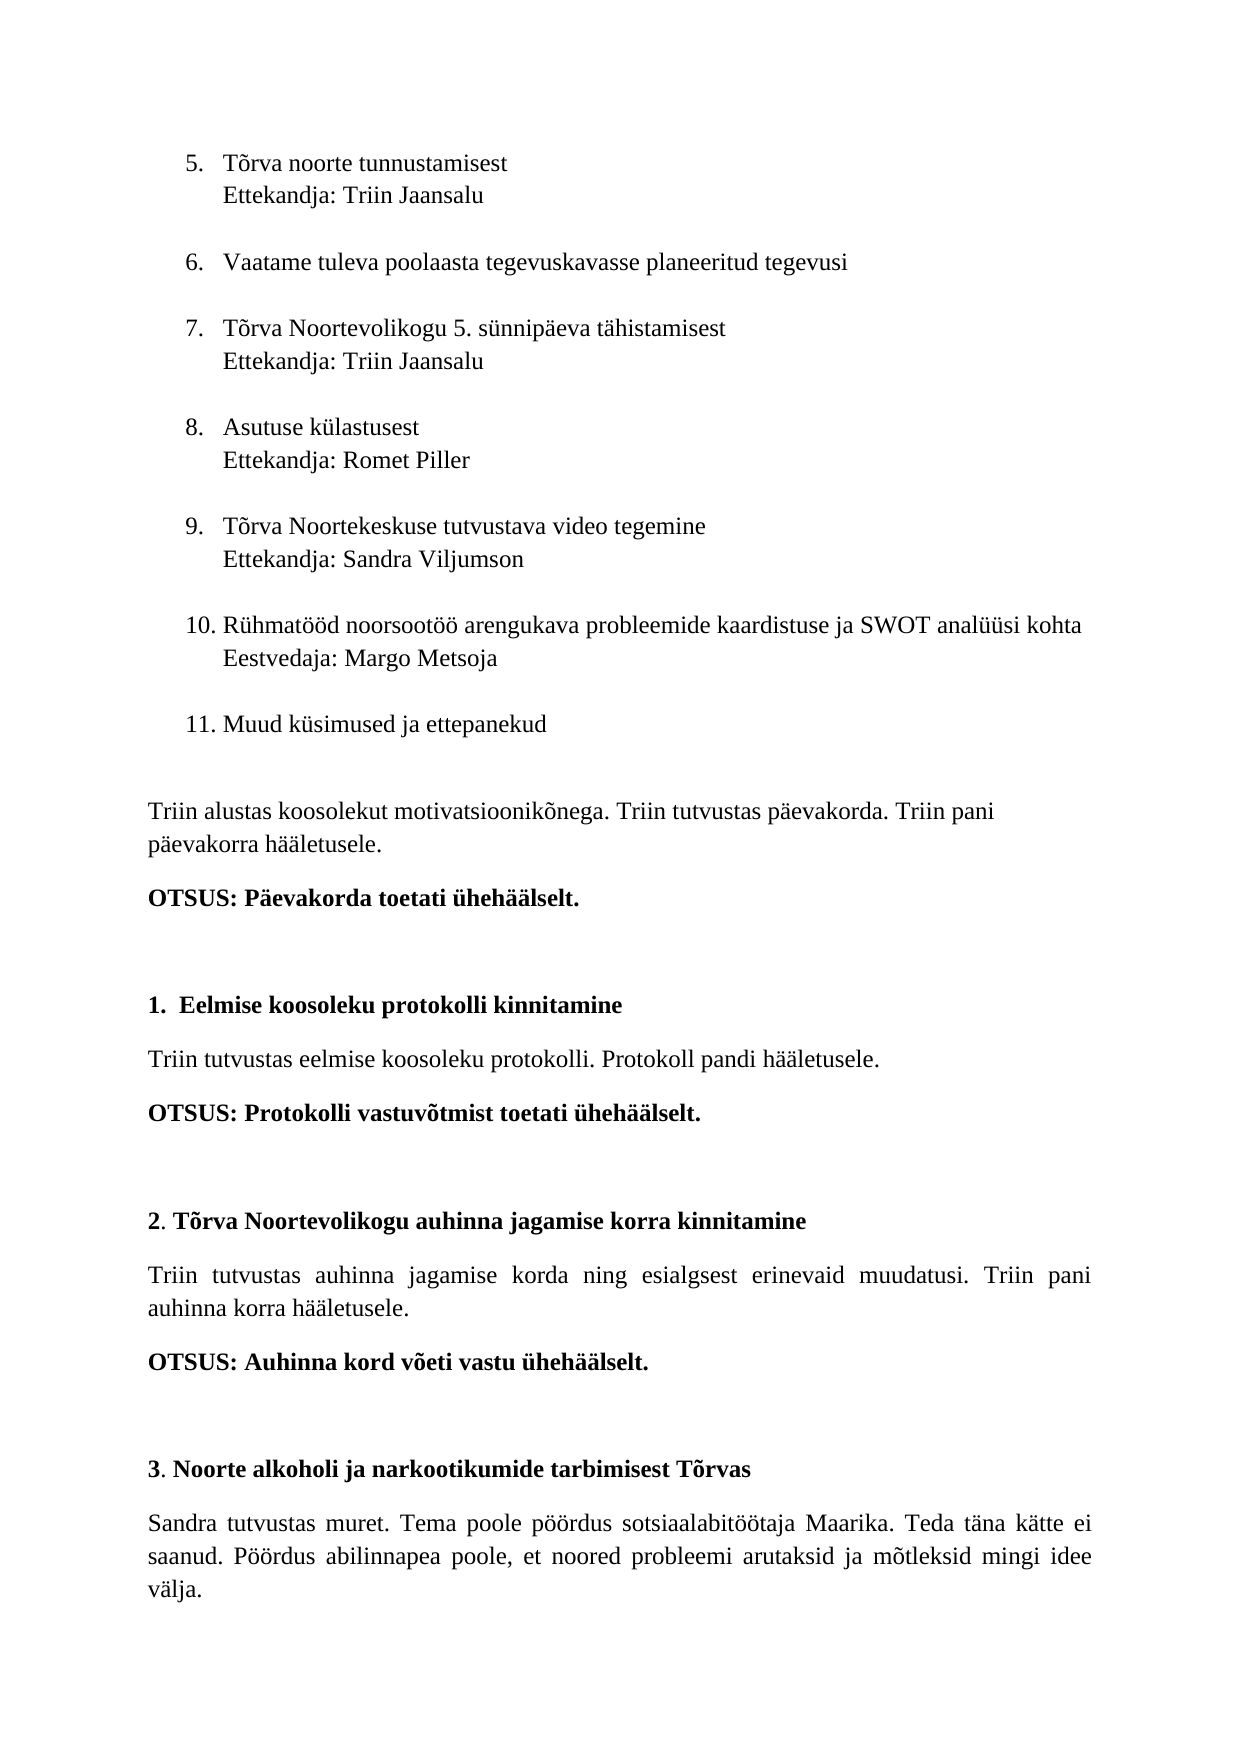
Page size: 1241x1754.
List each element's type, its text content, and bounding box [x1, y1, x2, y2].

list Tõrva Noortekeskuse tutvustava video tegemine [185, 511, 1093, 539]
text Ettekandja: Sandra Viljumson [223, 544, 1093, 573]
list Muud küsimused ja ettepanekud [185, 709, 1093, 738]
text 3. Noorte alkoholi ja narkootikumide tarbimisest Tõrvas [148, 1454, 1093, 1483]
text Ettekandja: Romet Piller [223, 445, 1093, 473]
text Triin tutvustas eelmise koosoleku protokolli. Protokoll pandi hääletusele. [148, 1044, 1093, 1073]
text Ettekandja: Triin Jaansalu [223, 181, 1093, 209]
text OTSUS: Auhinna kord võeti vastu ühehäälselt. [148, 1347, 1093, 1375]
text 1. Eelmise koosoleku protokolli kinnitamine [148, 990, 1093, 1019]
text Triin tutvustas auhinna jagamise korda ning esialgsest erinevaid muudatusi. Triin pani auhinna korra hääletusele. [148, 1260, 1093, 1321]
list Rühmatööd noorsootöö arengukava probleemide kaardistuse ja SWOT analüüsi kohta [185, 610, 1093, 639]
text Triin alustas koosolekut motivatsioonikõnega. Triin tutvustas päevakorda. Triin pani päevakorra hääletusele. [148, 796, 1093, 858]
text Eestvedaja: Margo Metsoja [223, 643, 1093, 672]
text OTSUS: Protokolli vastuvõtmist toetati ühehäälselt. [148, 1098, 1093, 1127]
text 2. Tõrva Noortevolikogu auhinna jagamise korra kinnitamine [148, 1206, 1093, 1234]
list Asutuse külastusest [185, 412, 1093, 441]
list Vaatame tuleva poolaasta tegevuskavasse planeeritud tegevusi [185, 247, 1093, 275]
text OTSUS: Päevakorda toetati ühehäälselt. [148, 883, 1093, 911]
text Sandra tutvustas muret. Tema poole pöördus sotsiaalabitöötaja Maarika. Teda täna kätte ei saanud. Pöördus abilinnapea poole, et noored probleemi arutaksid ja mõtleksid mingi idee välja. [148, 1508, 1093, 1603]
text Ettekandja: Triin Jaansalu [223, 346, 1093, 374]
list Tõrva Noortevolikogu 5. sünnipäeva tähistamisest [185, 313, 1093, 341]
list Tõrva noorte tunnustamisest [185, 148, 1093, 176]
